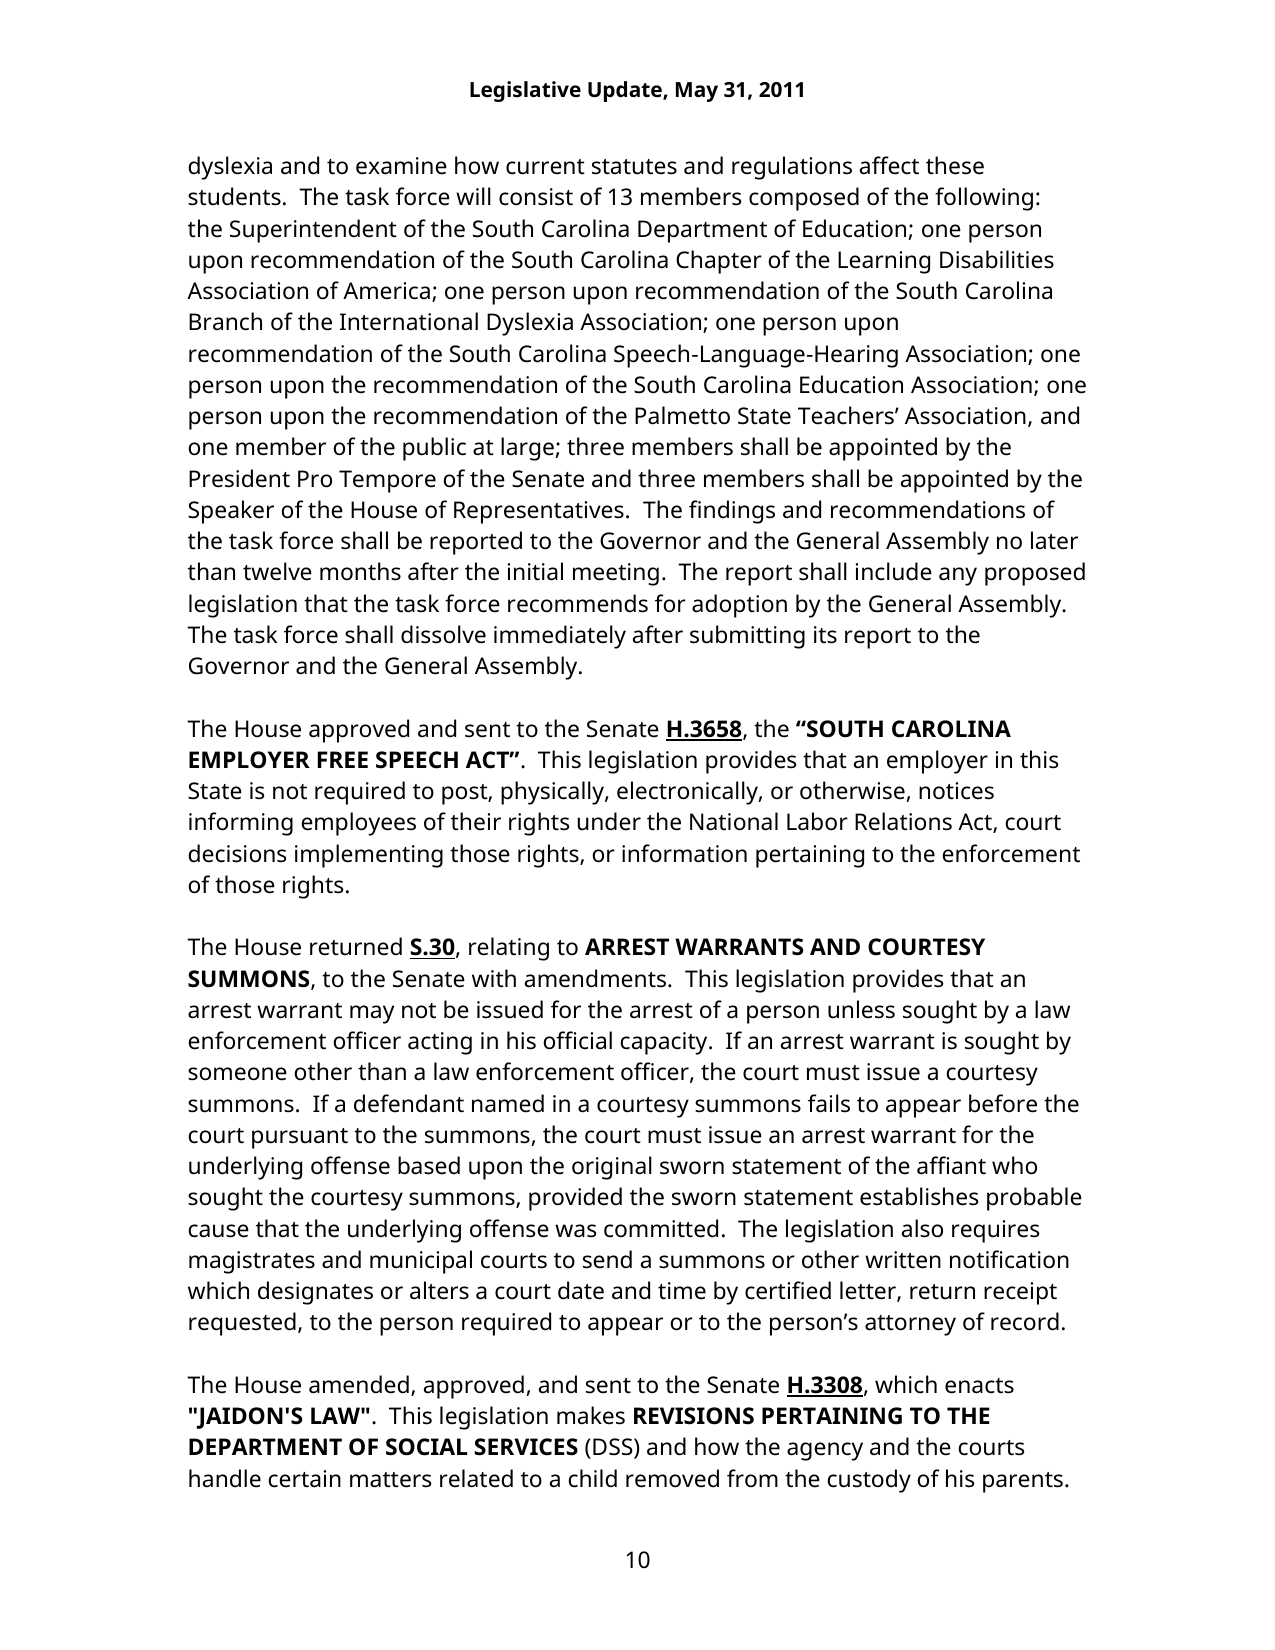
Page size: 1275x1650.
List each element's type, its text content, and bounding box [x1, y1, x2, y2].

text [187, 1369, 1087, 1494]
text The House approved and sent to the Senate H.3658, the “SOUTH CAROLINA EMPLOYER FREE SPEECH ACT”. This legislation provides that an employer in this State is not required to post, physically, electronically, or otherwise, notices informing employees of their rights under the National Labor Relations Act, court decisions implementing those rights, or information pertaining to the enforcement of those rights. [187, 712, 1087, 900]
text The House returned S.30, relating to ARREST WARRANTS AND COURTESY SUMMONS, to the Senate with amendments. This legislation provides that an arrest warrant may not be issued for the arrest of a person unless sought by a law enforcement officer acting in his official capacity. If an arrest warrant is sought by someone other than a law enforcement officer, the court must issue a courtesy summons. If a defendant named in a courtesy summons fails to appear before the court pursuant to the summons, the court must issue an arrest warrant for the underlying offense based upon the original sworn statement of the affiant who sought the courtesy summons, provided the sworn statement establishes probable cause that the underlying offense was committed. The legislation also requires magistrates and municipal courts to send a summons or other written notification which designates or alters a court date and time by certified letter, return receipt requested, to the person required to appear or to the person’s attorney of record. [187, 931, 1087, 1337]
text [187, 150, 1087, 681]
